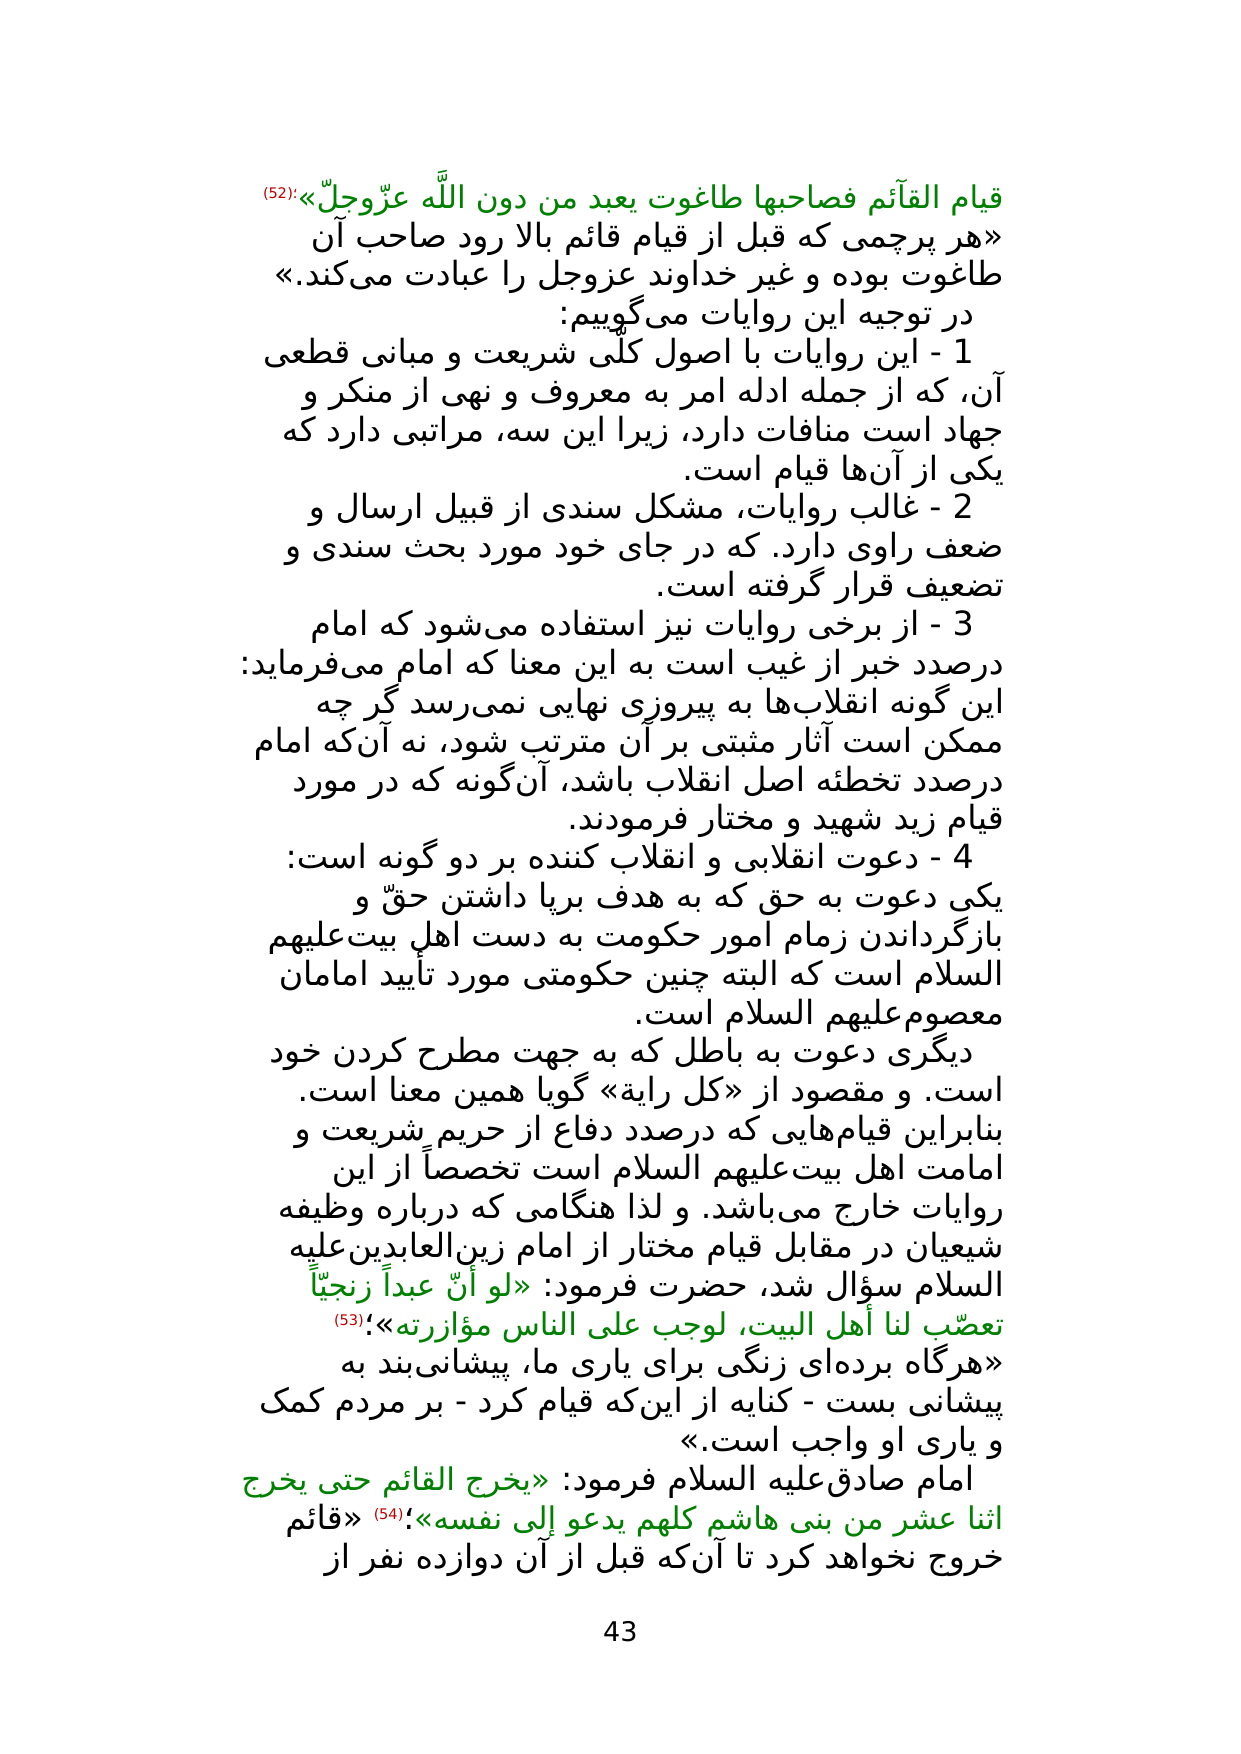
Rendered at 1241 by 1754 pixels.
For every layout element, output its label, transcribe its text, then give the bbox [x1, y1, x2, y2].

text در توجیه این روایات می‌گوییم: [236, 294, 1004, 333]
text 4 - دعوت انقلابی و انقلاب کننده بر دو گونه است: یکی دعوت به حق که به هدف برپا داشتن حقّ و بازگرداندن زمام امور حکومت به دست اهل بیت‌علیهم السلام است که البته چنین حکومتی مورد تأیید امامان معصوم‌علیهم السلام است. [236, 838, 1004, 1032]
text دیگری دعوت به باطل که به جهت مطرح کردن خود است. و مقصود از «کل رایة» گویا همین معنا است. بنابراین قیام‌هایی که درصدد دفاع از حریم شریعت و امامت اهل بیت‌علیهم السلام است تخصصاً از این روایات خارج می‌باشد. و لذا هنگامی که درباره وظیفه شیعیان در مقابل قیام مختار از امام زین‌العابدین‌علیه السلام سؤال شد، حضرت فرمود: «لو أنّ عبداً زنجیّاً تعصّب لنا أهل البیت، لوجب علی الناس مؤازرته»؛(53) «هرگاه برده‌ای زنگی برای یاری ما، پیشانی‌بند به پیشانی بست - کنایه از این‌که قیام کرد - بر مردم کمک و یاری او واجب است.» [236, 1032, 1004, 1459]
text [236, 177, 1004, 294]
text 2 - غالب روایات، مشکل سندی از قبیل ارسال و ضعف راوی دارد. که در جای خود مورد بحث سندی و تضعیف قرار گرفته است. [236, 488, 1004, 604]
text 1 - این روایات با اصول کلّی شریعت و مبانی قطعی آن، که از جمله ادله امر به معروف و نهی از منکر و جهاد است منافات دارد، زیرا این سه، مراتبی دارد که یکی از آن‌ها قیام است. [236, 333, 1004, 488]
text 3 - از برخی روایات نیز استفاده می‌شود که امام درصدد خبر از غیب است به این معنا که امام می‌فرماید: این گونه انقلاب‌ها به پیروزی نهایی نمی‌رسد گر چه ممکن است آثار مثبتی بر آن مترتب شود، نه آن‌که امام درصدد تخطئه اصل انقلاب باشد، آن‌گونه که در مورد قیام زید شهید و مختار فرمودند. [236, 604, 1004, 838]
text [236, 1459, 1004, 1576]
